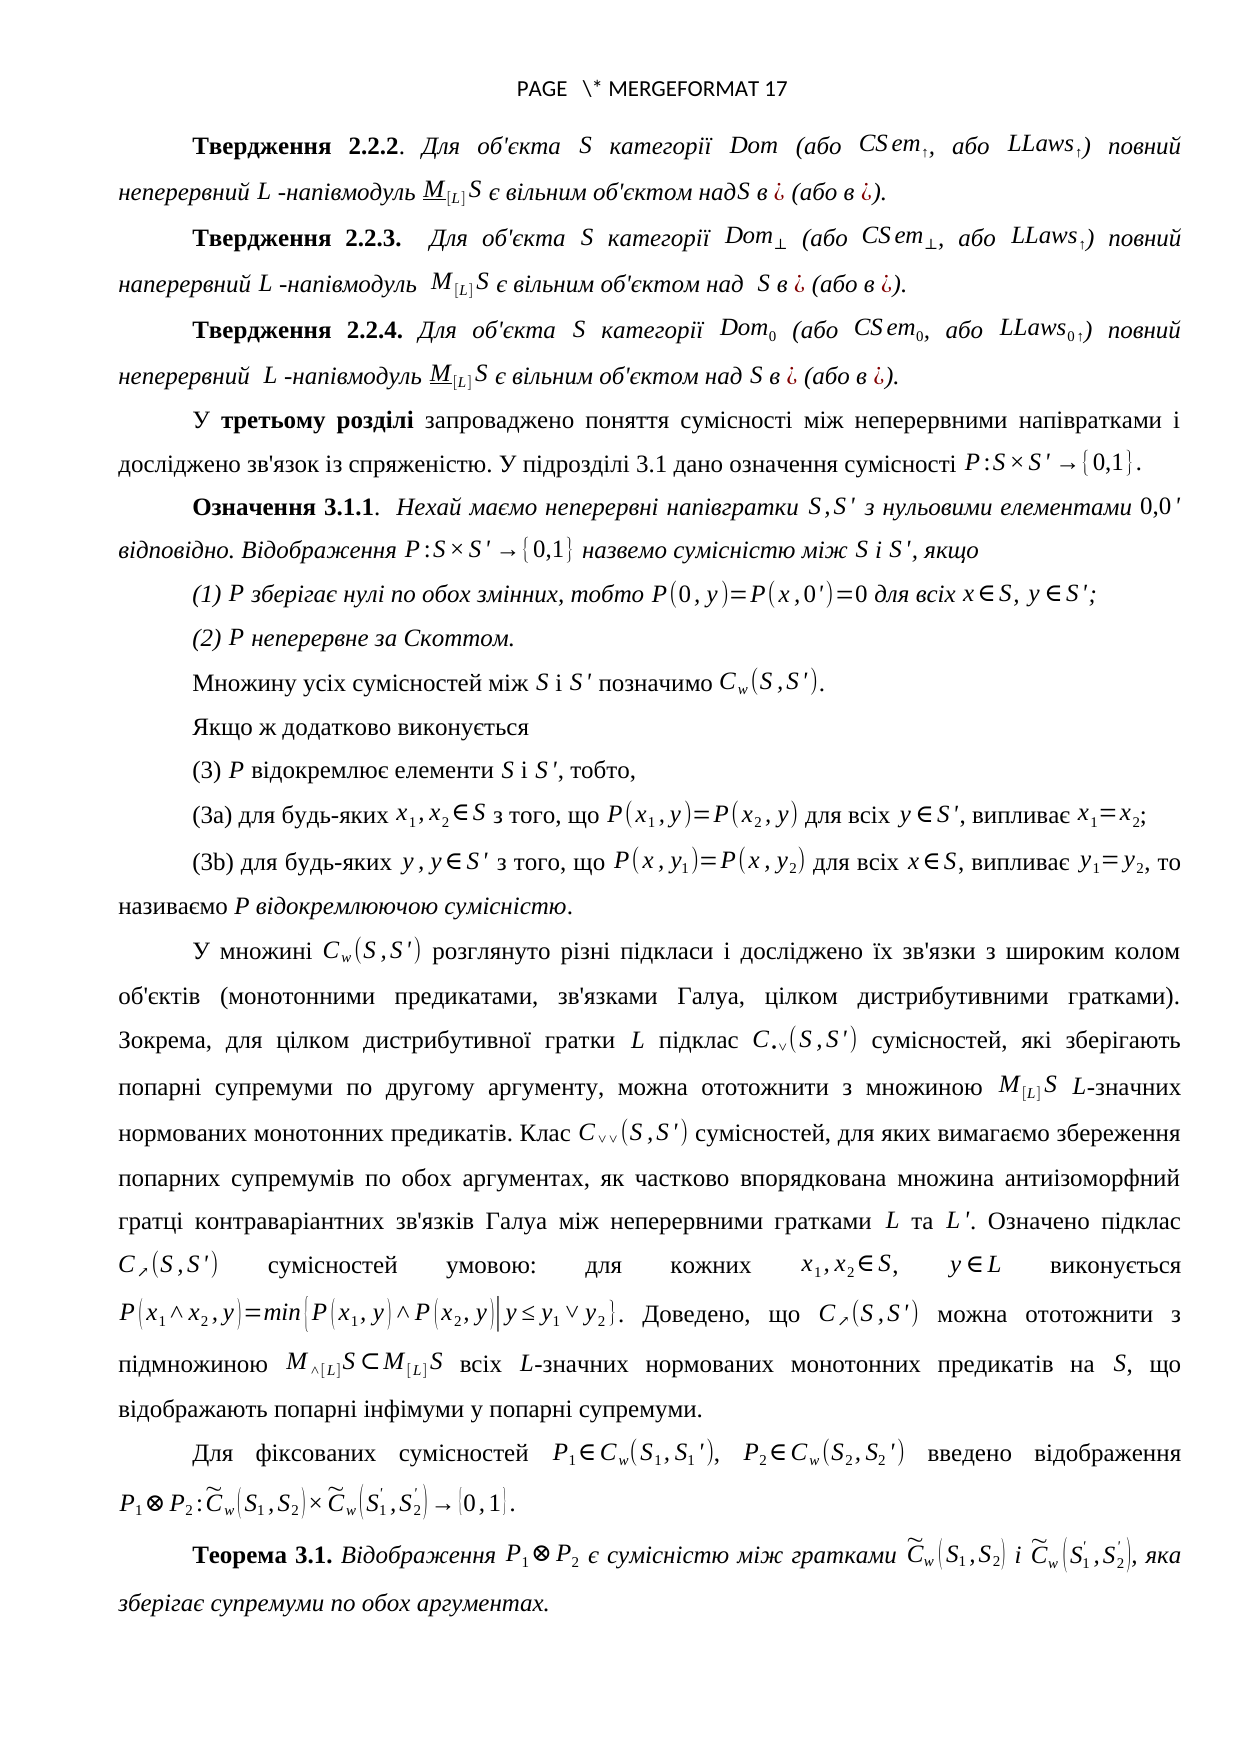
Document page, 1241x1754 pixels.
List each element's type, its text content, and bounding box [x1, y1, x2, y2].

text Твердження 2.2.4. Для об'єкта категорії (або , або ) повний неперервний -напівмодуль є вільним об'єктом над в (або в ). [118, 314, 1181, 391]
text (3b) для будь-яких з того, що для всіх , випливає , то називаємо P відокремлюючою сумісністю. [118, 845, 1181, 920]
text Означення 3.1.1. Нехай маємо неперервні напівгратки з нульовими елементами відповідно. Відображення назвемо сумісністю між і , якщо [118, 492, 1181, 564]
text Множину усіх сумісностей між і позначимо . [118, 666, 1181, 698]
text У третьому розділі запроваджено поняття сумісності між неперервними напівратками і досліджено зв'язок із спряженістю. У підрозділі 3.1 дано означення сумісності [118, 406, 1181, 478]
text У множині розглянуто різні підкласи і досліджено їх зв'язки з широким колом об'єктів (монотонними предикатами, зв'язками Галуа, цілком дистрибутивними гратками). Зокрема, для цілком дистрибутивної гратки підклас сумісностей, які зберігають попарні супремуми по другому аргументу, можна ототожнити з множиною -значних нормованих монотонних предикатів. Клас сумісностей, для яких вимагаємо збереження попарних супремумів по обох аргументах, як частково впорядкована множина антиізоморфний гратці контраваріантних зв'язків Галуа між неперервними гратками та . Означено підклас сумісностей умовою: для кожних , виконується . Доведено, що можна ототожнити з підмножиною всіх -значних нормованих монотонних предикатів на , що відображають попарні інфімуми у попарні супремуми. [118, 934, 1181, 1423]
text (3) відокремлює елементи і , тобто, [118, 756, 1181, 784]
text Якщо ж додатково виконується [118, 712, 1181, 741]
text (2) неперервне за Скоттом. [118, 623, 1181, 652]
text Твердження 2.2.2. Для об'єкта категорії (або , або ) повний неперервний -напівмодуль є вільним об'єктом над в (або в ). [118, 130, 1181, 207]
text (1) зберігає нулі по обох змінних, тобто для всіх , ; [118, 579, 1181, 609]
text (3a) для будь-яких з того, що для всіх , випливає ; [118, 799, 1181, 831]
text Теорема 3.1. Відображення є сумісністю між гратками і , яка зберігає супремуми по обох аргументах. [118, 1536, 1181, 1617]
text Твердження 2.2.3. Для об'єкта категорії (або , або ) повний наперервний -напівмодуль є вільним об'єктом над в (або в ). [118, 222, 1181, 299]
text Для фіксованих сумісностей , введено відображення [118, 1437, 1181, 1522]
